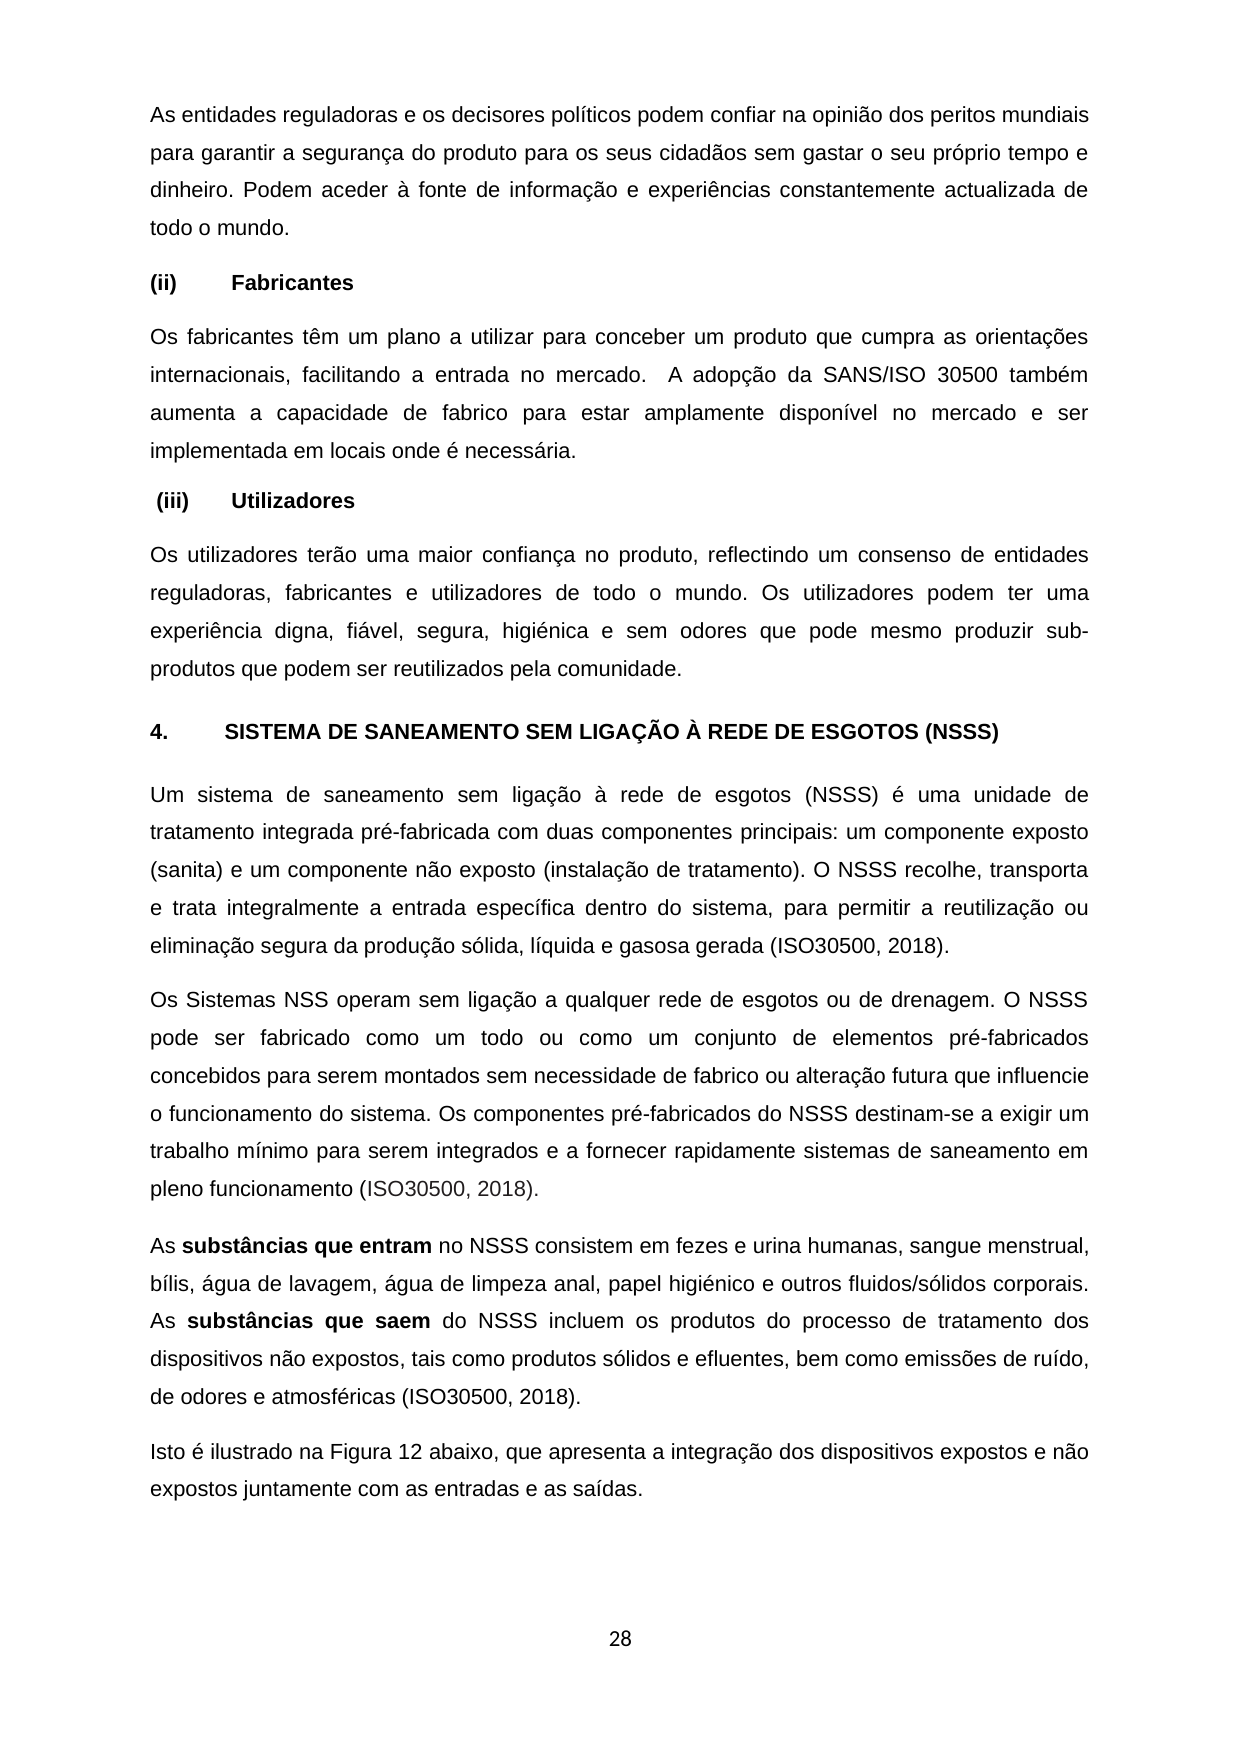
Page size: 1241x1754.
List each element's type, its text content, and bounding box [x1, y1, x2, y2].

list Fabricantes [150, 270, 1090, 295]
text Um sistema de saneamento sem ligação à rede de esgotos (NSSS) é uma unidade de tratamento integrada pré-fabricada com duas componentes principais: um componente exposto (sanita) e um componente não exposto (instalação de tratamento). O NSSS recolhe, transporta e trata integralmente a entrada específica dentro do sistema, para permitir a reutilização ou eliminação segura da produção sólida, líquida e gasosa gerada (ISO30500, 2018). [150, 781, 1090, 958]
text As entidades reguladoras e os decisores políticos podem confiar na opinião dos peritos mundiais para garantir a segurança do produto para os seus cidadãos sem gastar o seu próprio tempo e dinheiro. Podem aceder à fonte de informação e experiências constantemente actualizada de todo o mundo. [150, 102, 1090, 240]
text Os utilizadores terão uma maior confiança no produto, reflectindo um consenso de entidades reguladoras, fabricantes e utilizadores de todo o mundo. Os utilizadores podem ter uma experiência digna, fiável, segura, higiénica e sem odores que pode mesmo produzir sub-produtos que podem ser reutilizados pela comunidade. [150, 542, 1090, 681]
text Isto é ilustrado na Figura 12 abaixo, que apresenta a integração dos dispositivos expostos e não expostos juntamente com as entradas e as saídas. [150, 1438, 1090, 1502]
subtitle SISTEMA DE SANEAMENTO SEM LIGAÇÃO À REDE DE ESGOTOS (NSSS) [150, 719, 1090, 744]
text Os fabricantes têm um plano a utilizar para conceber um produto que cumpra as orientações internacionais, facilitando a entrada no mercado. A adopção da SANS/ISO 30500 também aumenta a capacidade de fabrico para estar amplamente disponível no mercado e ser implementada em locais onde é necessária. [150, 324, 1090, 463]
list Utilizadores [156, 488, 1090, 513]
text Os Sistemas NSS operam sem ligação a qualquer rede de esgotos ou de drenagem. O NSSS pode ser fabricado como um todo ou como um conjunto de elementos pré-fabricados concebidos para serem montados sem necessidade de fabrico ou alteração futura que influencie o funcionamento do sistema. Os componentes pré-fabricados do NSSS destinam-se a exigir um trabalho mínimo para serem integrados e a fornecer rapidamente sistemas de saneamento em pleno funcionamento (ISO30500, 2018). [150, 987, 1090, 1201]
text As substâncias que entram no NSSS consistem em fezes e urina humanas, sangue menstrual, bílis, água de lavagem, água de limpeza anal, papel higiénico e outros fluidos/sólidos corporais. As substâncias que saem do NSSS incluem os produtos do processo de tratamento dos dispositivos não expostos, tais como produtos sólidos e efluentes, bem como emissões de ruído, de odores e atmosféricas (ISO30500, 2018). [150, 1233, 1090, 1409]
